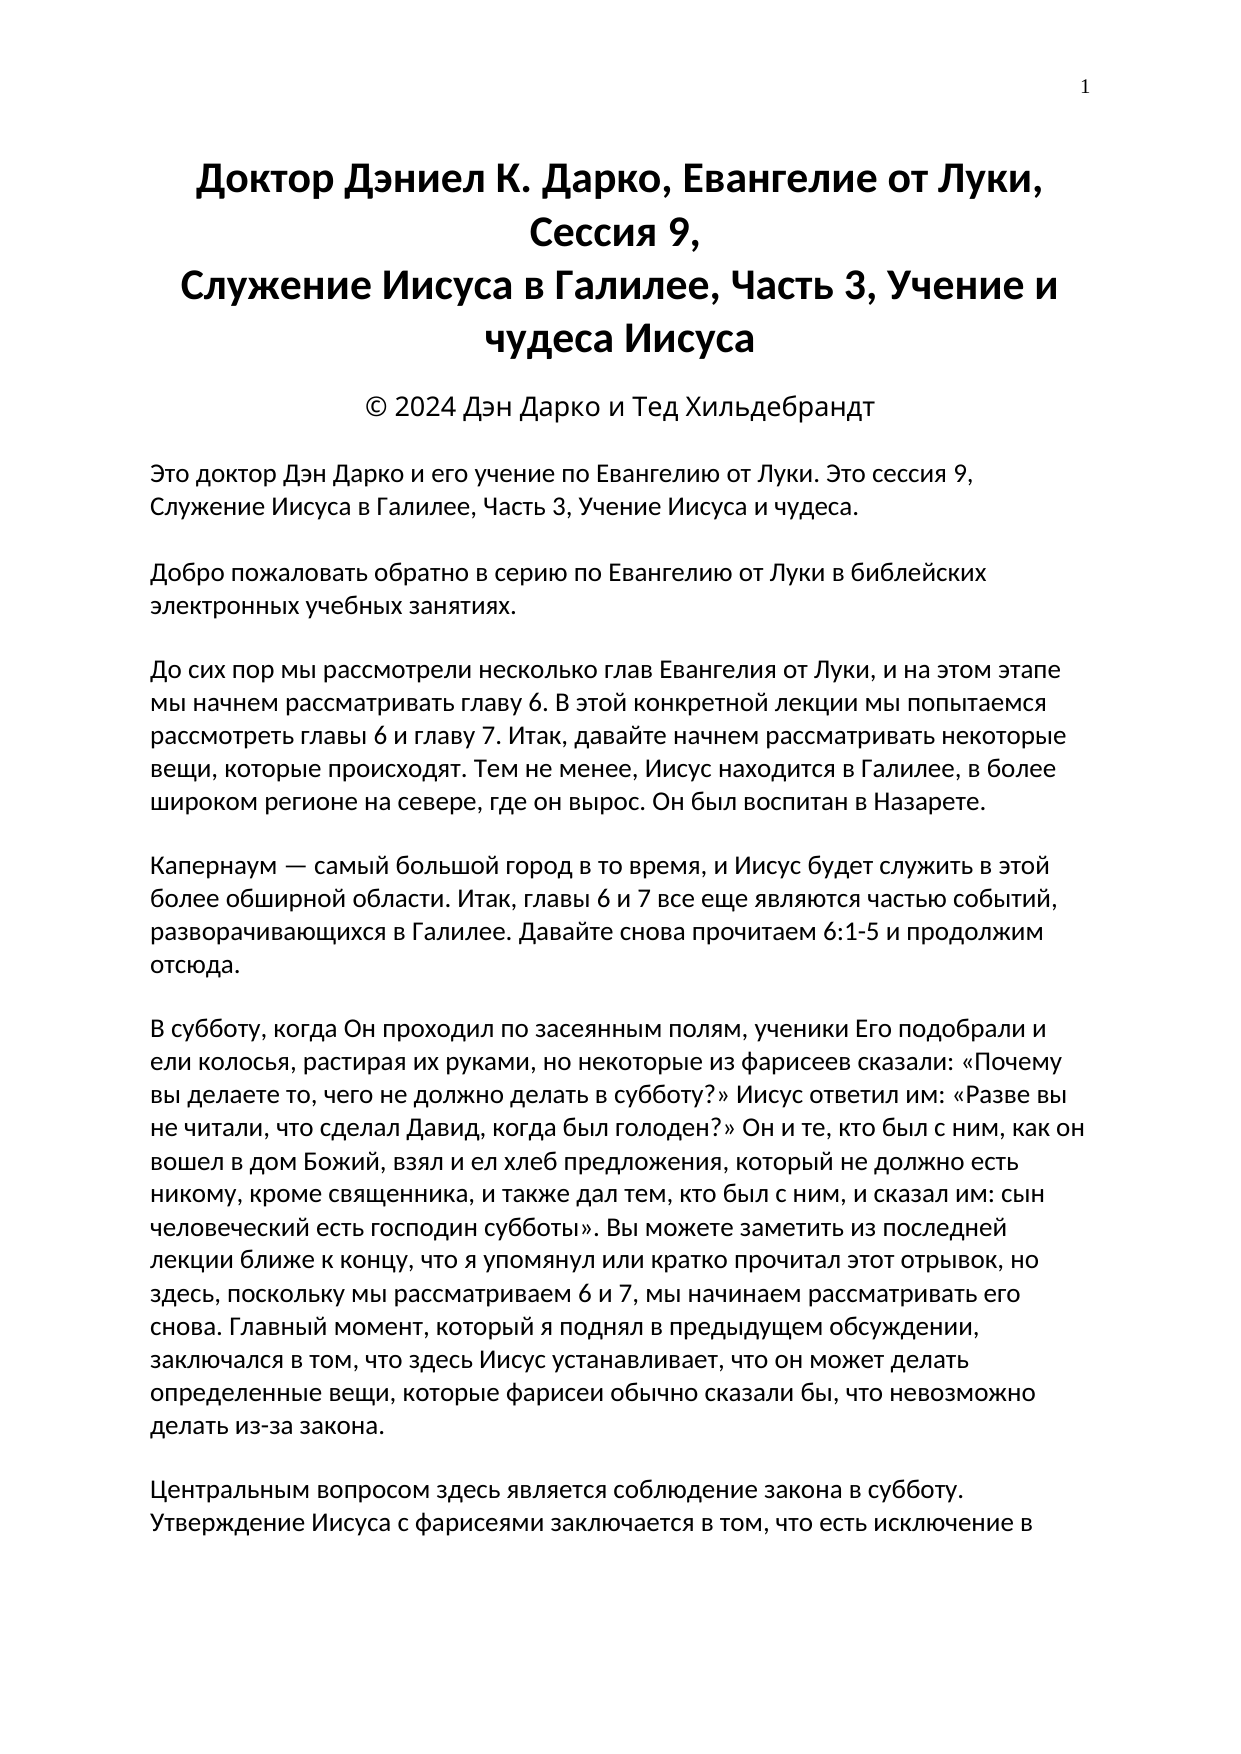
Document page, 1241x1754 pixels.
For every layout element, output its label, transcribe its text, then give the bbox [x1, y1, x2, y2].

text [150, 1472, 1090, 1538]
text Доктор Дэниел К. Дарко, Евангелие от Луки, Сессия 9, Служение Иисуса в Галилее, Часть 3, Учение и чудеса Иисуса [150, 150, 1090, 388]
text Это доктор Дэн Дарко и его учение по Евангелию от Луки. Это сессия 9, Служение Иисуса в Галилее, Часть 3, Учение Иисуса и чудеса. Добро пожаловать обратно в серию по Евангелию от Луки в библейских электронных учебных занятиях. [150, 456, 1090, 621]
text В субботу, когда Он проходил по засеянным полям, ученики Его подобрали и ели колосья, растирая их руками, но некоторые из фарисеев сказали: «Почему вы делаете то, чего не должно делать в субботу?» Иисус ответил им: «Разве вы не читали, что сделал Давид, когда был голоден?» Он и те, кто был с ним, как он вошел в дом Божий, взял и ел хлеб предложения, который не должно есть никому, кроме священника, и также дал тем, кто был с ним, и сказал им: сын человеческий есть господин субботы». Вы можете заметить из последней лекции ближе к концу, что я упомянул или кратко прочитал этот отрывок, но здесь, поскольку мы рассматриваем 6 и 7, мы начинаем рассматривать его снова. Главный момент, который я поднял в предыдущем обсуждении, заключался в том, что здесь Иисус устанавливает, что он может делать определенные вещи, которые фарисеи обычно сказали бы, что невозможно делать из-за закона. [150, 1012, 1090, 1441]
text © 2024 Дэн Дарко и Тед Хильдебрандт [150, 388, 1090, 425]
text Капернаум — самый большой город в то время, и Иисус будет служить в этой более обширной области. Итак, главы 6 и 7 все еще являются частью событий, разворачивающихся в Галилее. Давайте снова прочитаем 6:1-5 и продолжим отсюда. [150, 848, 1090, 980]
text До сих пор мы рассмотрели несколько глав Евангелия от Луки, и на этом этапе мы начнем рассматривать главу 6. В этой конкретной лекции мы попытаемся рассмотреть главы 6 и главу 7. Итак, давайте начнем рассматривать некоторые вещи, которые происходят. Тем не менее, Иисус находится в Галилее, в более широком регионе на севере, где он вырос. Он был воспитан в Назарете. [150, 652, 1090, 817]
